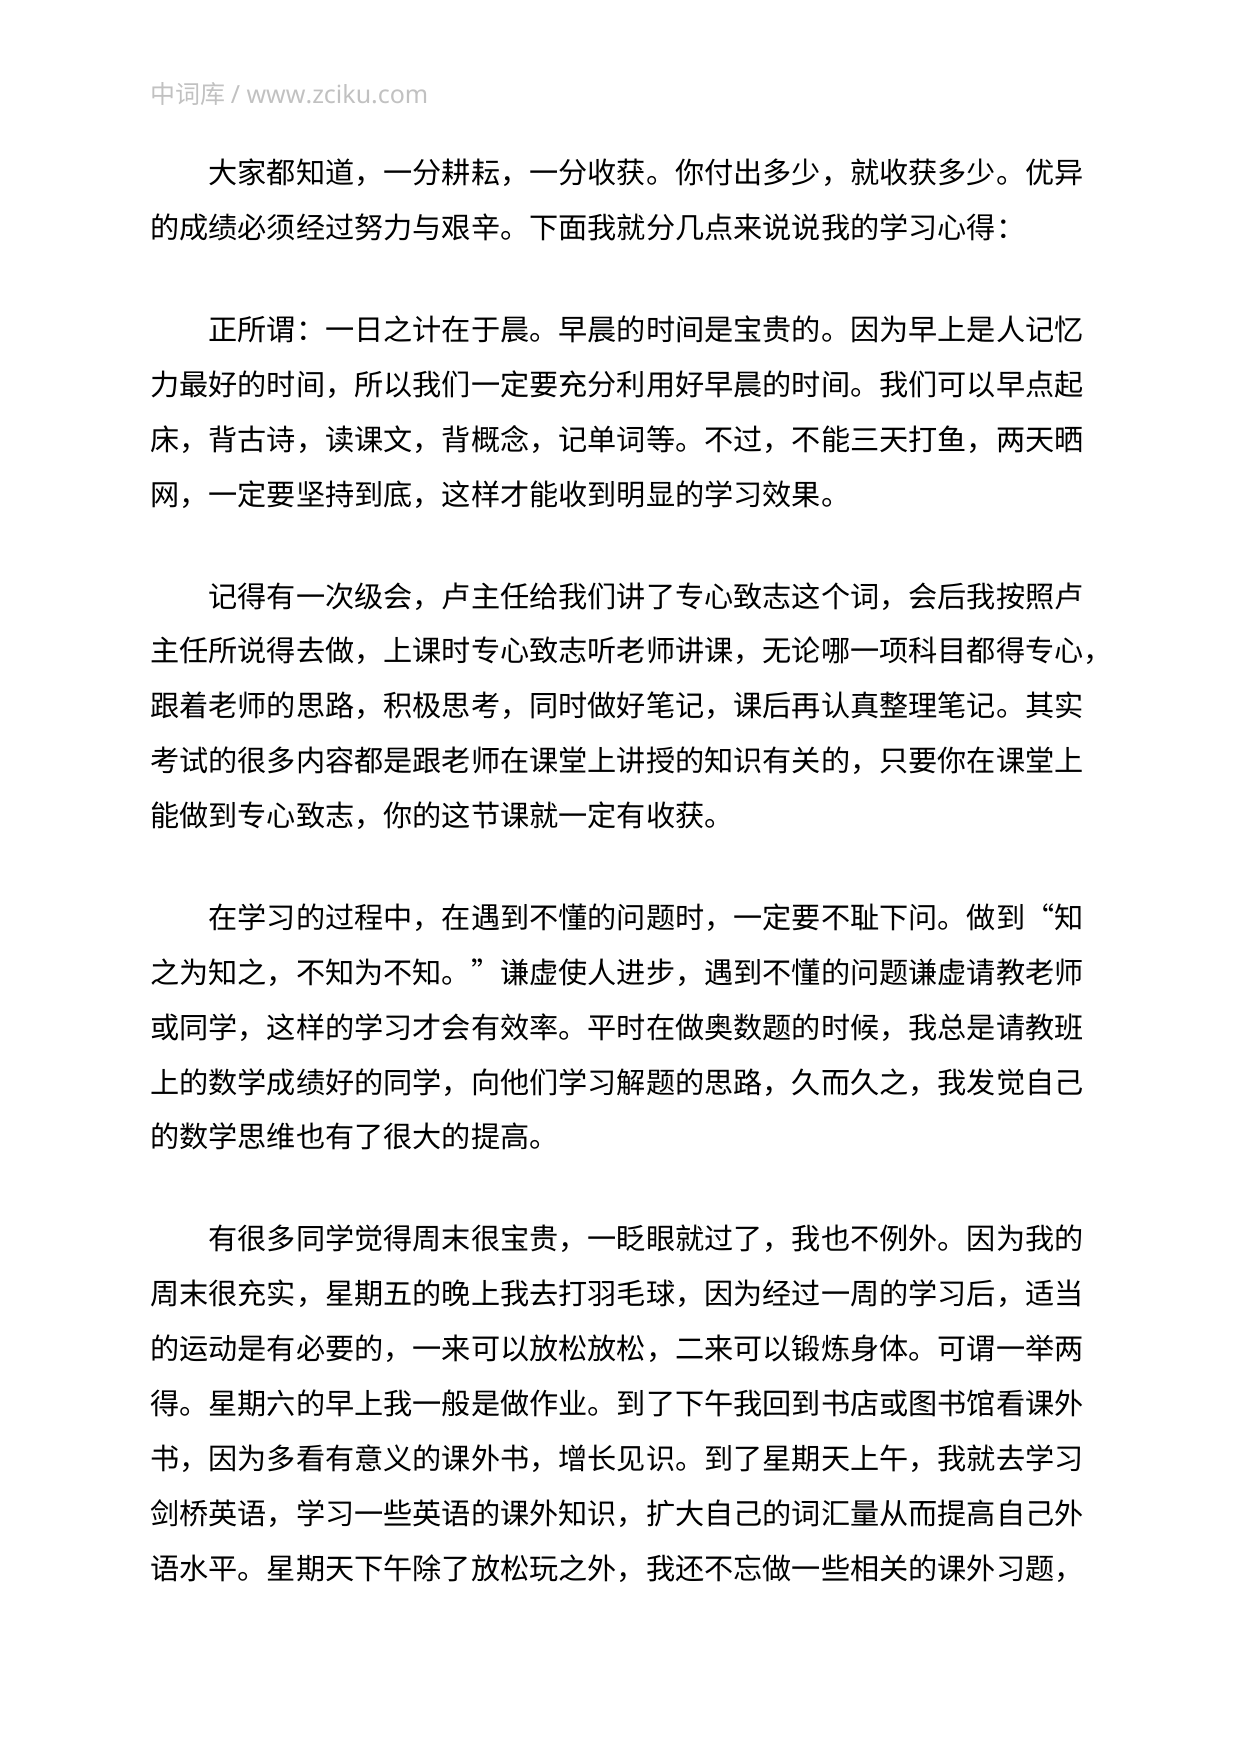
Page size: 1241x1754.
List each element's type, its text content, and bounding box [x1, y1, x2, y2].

text 在学习的过程中，在遇到不懂的问题时，一定要不耻下问。做到“知之为知之，不知为不知。”谦虚使人进步，遇到不懂的问题谦虚请教老师或同学，这样的学习才会有效率。平时在做奥数题的时候，我总是请教班上的数学成绩好的同学，向他们学习解题的思路，久而久之，我发觉自己的数学思维也有了很大的提高。 [150, 894, 1090, 1156]
text 记得有一次级会，卢主任给我们讲了专心致志这个词，会后我按照卢主任所说得去做，上课时专心致志听老师讲课，无论哪一项科目都得专心，跟着老师的思路，积极思考，同时做好笔记，课后再认真整理笔记。其实考试的很多内容都是跟老师在课堂上讲授的知识有关的，只要你在课堂上能做到专心致志，你的这节课就一定有收获。 [150, 573, 1090, 835]
text 大家都知道，一分耕耘，一分收获。你付出多少，就收获多少。优异的成绩必须经过努力与艰辛。下面我就分几点来说说我的学习心得： [150, 150, 1090, 247]
text 正所谓：一日之计在于晨。早晨的时间是宝贵的。因为早上是人记忆力最好的时间，所以我们一定要充分利用好早晨的时间。我们可以早点起床，背古诗，读课文，背概念，记单词等。不过，不能三天打鱼，两天晒网，一定要坚持到底，这样才能收到明显的学习效果。 [150, 307, 1090, 514]
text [150, 1216, 1090, 1587]
